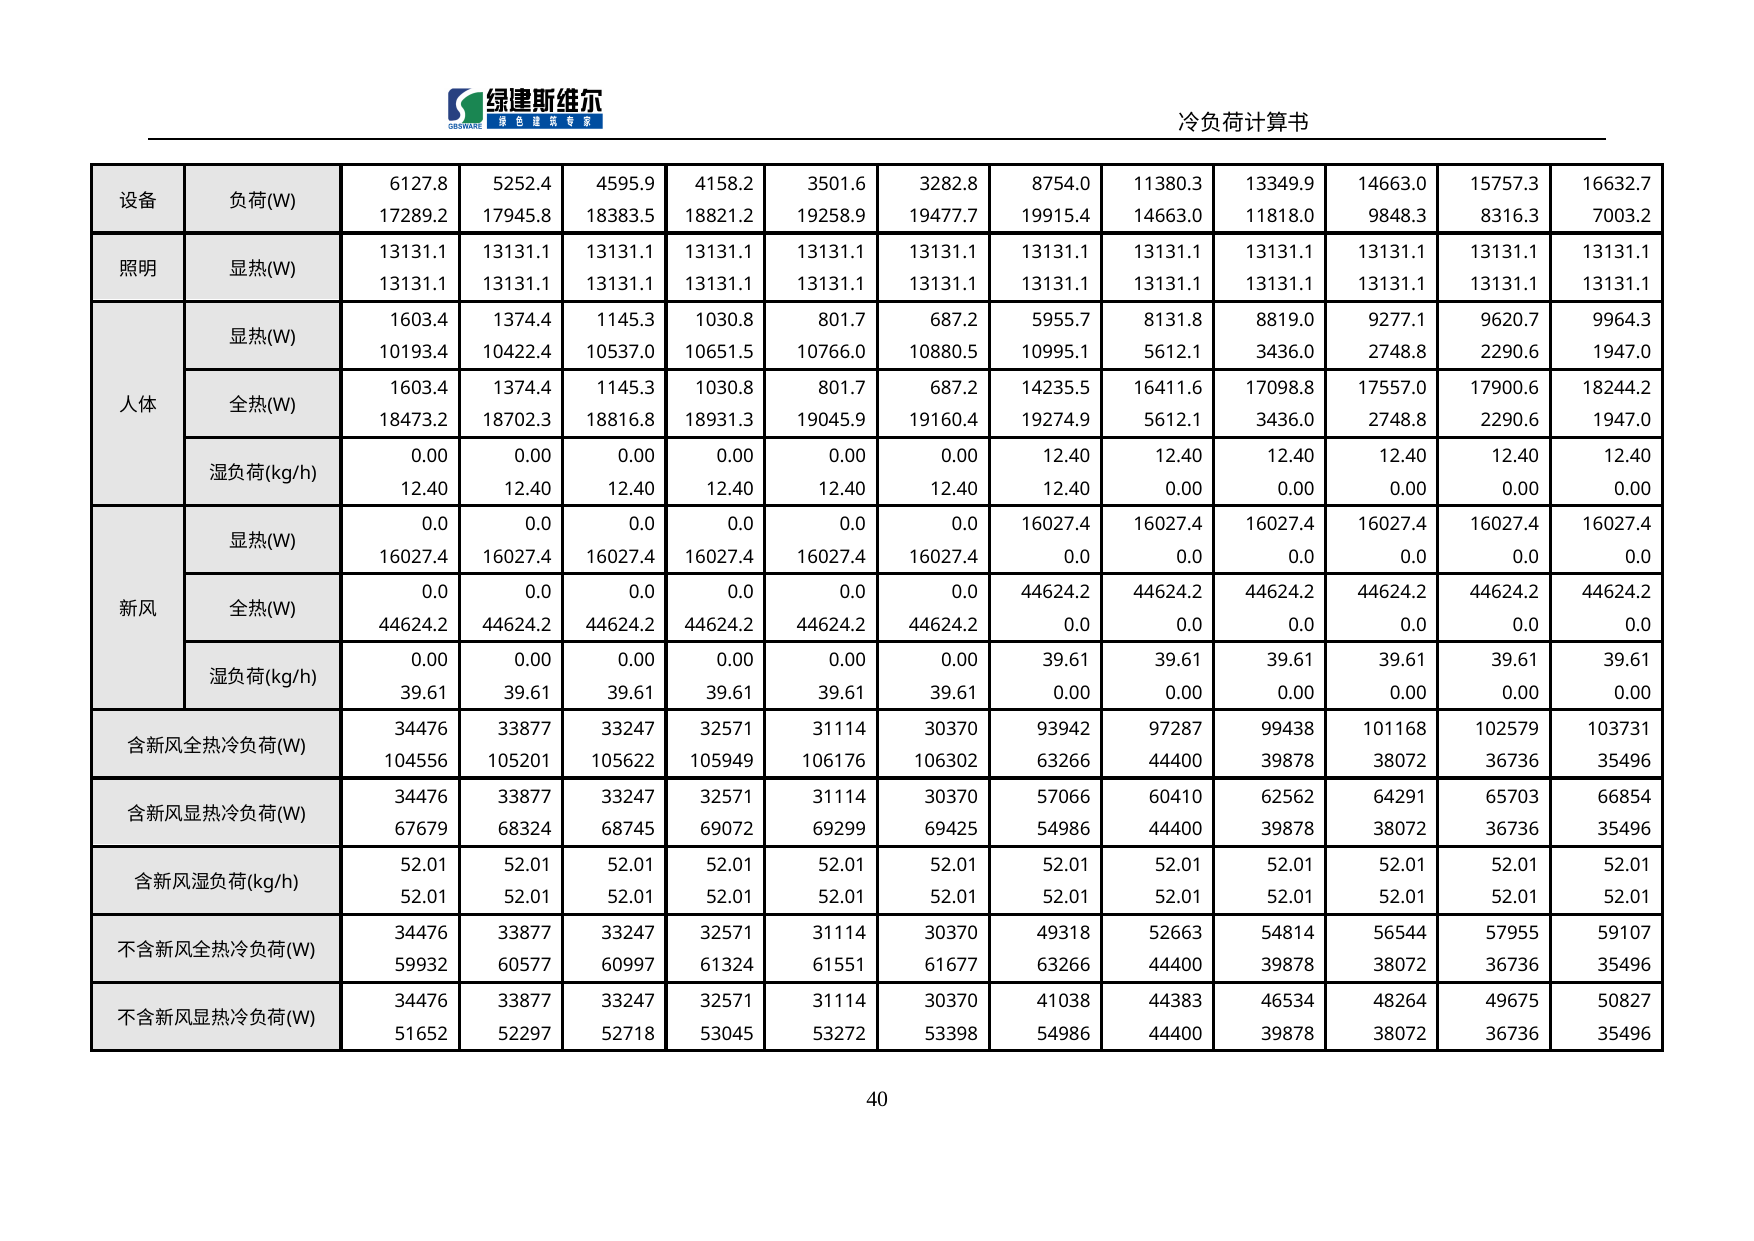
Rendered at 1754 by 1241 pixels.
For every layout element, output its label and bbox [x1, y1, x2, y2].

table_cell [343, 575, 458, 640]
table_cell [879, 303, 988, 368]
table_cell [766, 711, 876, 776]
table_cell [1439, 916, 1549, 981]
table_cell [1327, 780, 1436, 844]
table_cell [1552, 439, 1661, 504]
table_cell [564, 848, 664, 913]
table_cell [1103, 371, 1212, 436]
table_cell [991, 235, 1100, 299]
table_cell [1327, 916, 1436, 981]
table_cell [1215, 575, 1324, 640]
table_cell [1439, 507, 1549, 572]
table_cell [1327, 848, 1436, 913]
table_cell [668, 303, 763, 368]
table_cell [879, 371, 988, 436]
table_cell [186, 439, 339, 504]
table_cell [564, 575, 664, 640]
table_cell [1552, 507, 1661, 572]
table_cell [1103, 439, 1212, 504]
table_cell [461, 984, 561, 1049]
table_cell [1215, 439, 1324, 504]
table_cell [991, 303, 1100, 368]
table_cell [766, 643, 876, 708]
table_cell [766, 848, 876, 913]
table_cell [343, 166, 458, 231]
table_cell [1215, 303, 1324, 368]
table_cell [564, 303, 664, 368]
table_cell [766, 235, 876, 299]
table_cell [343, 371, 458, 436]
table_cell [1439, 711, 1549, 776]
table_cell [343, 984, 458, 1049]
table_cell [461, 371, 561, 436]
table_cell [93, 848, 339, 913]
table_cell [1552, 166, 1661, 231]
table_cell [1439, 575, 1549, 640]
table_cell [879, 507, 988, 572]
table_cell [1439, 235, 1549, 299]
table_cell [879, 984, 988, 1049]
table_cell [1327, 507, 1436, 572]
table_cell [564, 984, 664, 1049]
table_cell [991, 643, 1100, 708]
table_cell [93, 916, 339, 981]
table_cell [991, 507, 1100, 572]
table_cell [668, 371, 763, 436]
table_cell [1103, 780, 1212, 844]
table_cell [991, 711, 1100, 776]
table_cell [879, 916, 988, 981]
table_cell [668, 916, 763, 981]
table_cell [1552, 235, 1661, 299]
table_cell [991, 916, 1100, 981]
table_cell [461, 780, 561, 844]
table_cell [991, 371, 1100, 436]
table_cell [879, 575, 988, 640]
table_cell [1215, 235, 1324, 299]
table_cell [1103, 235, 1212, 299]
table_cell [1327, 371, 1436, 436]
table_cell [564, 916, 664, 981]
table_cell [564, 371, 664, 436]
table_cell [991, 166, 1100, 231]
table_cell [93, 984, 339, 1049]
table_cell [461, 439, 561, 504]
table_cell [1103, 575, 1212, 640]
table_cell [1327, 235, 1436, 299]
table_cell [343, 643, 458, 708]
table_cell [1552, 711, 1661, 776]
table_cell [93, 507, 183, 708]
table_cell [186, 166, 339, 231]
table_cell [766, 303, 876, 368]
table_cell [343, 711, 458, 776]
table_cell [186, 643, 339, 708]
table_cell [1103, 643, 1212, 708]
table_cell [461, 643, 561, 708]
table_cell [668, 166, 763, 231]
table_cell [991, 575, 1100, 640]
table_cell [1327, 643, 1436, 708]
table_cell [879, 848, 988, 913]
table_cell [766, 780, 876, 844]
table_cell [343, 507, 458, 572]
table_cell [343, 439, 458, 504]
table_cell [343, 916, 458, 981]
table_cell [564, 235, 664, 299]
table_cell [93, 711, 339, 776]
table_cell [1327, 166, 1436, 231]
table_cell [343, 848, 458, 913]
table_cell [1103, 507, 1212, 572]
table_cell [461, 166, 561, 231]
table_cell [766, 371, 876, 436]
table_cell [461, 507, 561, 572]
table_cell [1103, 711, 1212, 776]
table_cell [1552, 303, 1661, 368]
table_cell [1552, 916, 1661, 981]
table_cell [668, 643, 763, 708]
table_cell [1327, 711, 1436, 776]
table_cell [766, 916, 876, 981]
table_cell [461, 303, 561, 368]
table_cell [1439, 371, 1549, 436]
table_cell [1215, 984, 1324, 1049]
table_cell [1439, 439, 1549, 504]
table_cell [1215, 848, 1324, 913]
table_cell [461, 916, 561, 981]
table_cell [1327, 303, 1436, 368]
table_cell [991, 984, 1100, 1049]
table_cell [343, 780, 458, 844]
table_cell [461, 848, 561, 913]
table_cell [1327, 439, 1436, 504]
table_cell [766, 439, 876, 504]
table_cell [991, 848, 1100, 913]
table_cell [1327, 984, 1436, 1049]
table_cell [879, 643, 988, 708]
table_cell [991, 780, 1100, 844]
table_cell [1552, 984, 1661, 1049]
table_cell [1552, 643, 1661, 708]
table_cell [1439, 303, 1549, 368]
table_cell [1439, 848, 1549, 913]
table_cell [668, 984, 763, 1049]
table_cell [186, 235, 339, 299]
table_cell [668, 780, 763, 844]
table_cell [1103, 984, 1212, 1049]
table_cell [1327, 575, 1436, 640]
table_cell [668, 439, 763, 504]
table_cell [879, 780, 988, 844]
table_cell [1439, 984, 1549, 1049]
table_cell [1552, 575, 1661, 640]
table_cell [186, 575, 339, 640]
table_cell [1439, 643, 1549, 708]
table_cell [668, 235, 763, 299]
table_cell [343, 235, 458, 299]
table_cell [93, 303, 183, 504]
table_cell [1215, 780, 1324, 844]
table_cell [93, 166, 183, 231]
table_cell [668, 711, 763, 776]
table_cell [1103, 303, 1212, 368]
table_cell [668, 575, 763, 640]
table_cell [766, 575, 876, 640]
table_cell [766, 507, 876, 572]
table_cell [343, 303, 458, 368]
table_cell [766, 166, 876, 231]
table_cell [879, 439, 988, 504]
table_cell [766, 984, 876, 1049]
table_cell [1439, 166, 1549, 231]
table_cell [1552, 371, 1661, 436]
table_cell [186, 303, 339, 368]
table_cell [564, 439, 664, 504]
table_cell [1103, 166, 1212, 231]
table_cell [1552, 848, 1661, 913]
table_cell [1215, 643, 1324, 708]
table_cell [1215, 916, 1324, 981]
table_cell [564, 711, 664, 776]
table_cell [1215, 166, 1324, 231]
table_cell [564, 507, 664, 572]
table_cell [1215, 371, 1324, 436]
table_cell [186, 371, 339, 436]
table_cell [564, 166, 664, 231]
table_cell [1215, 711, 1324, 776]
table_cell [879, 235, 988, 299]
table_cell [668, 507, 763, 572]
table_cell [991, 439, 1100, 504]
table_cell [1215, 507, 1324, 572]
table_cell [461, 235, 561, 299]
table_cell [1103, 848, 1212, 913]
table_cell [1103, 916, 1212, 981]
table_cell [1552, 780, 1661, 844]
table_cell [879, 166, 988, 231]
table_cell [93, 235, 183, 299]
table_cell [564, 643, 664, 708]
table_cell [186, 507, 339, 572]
picture [444, 88, 604, 130]
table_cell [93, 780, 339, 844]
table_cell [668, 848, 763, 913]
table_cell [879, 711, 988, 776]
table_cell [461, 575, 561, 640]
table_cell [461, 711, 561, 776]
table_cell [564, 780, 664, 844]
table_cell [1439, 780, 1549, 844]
